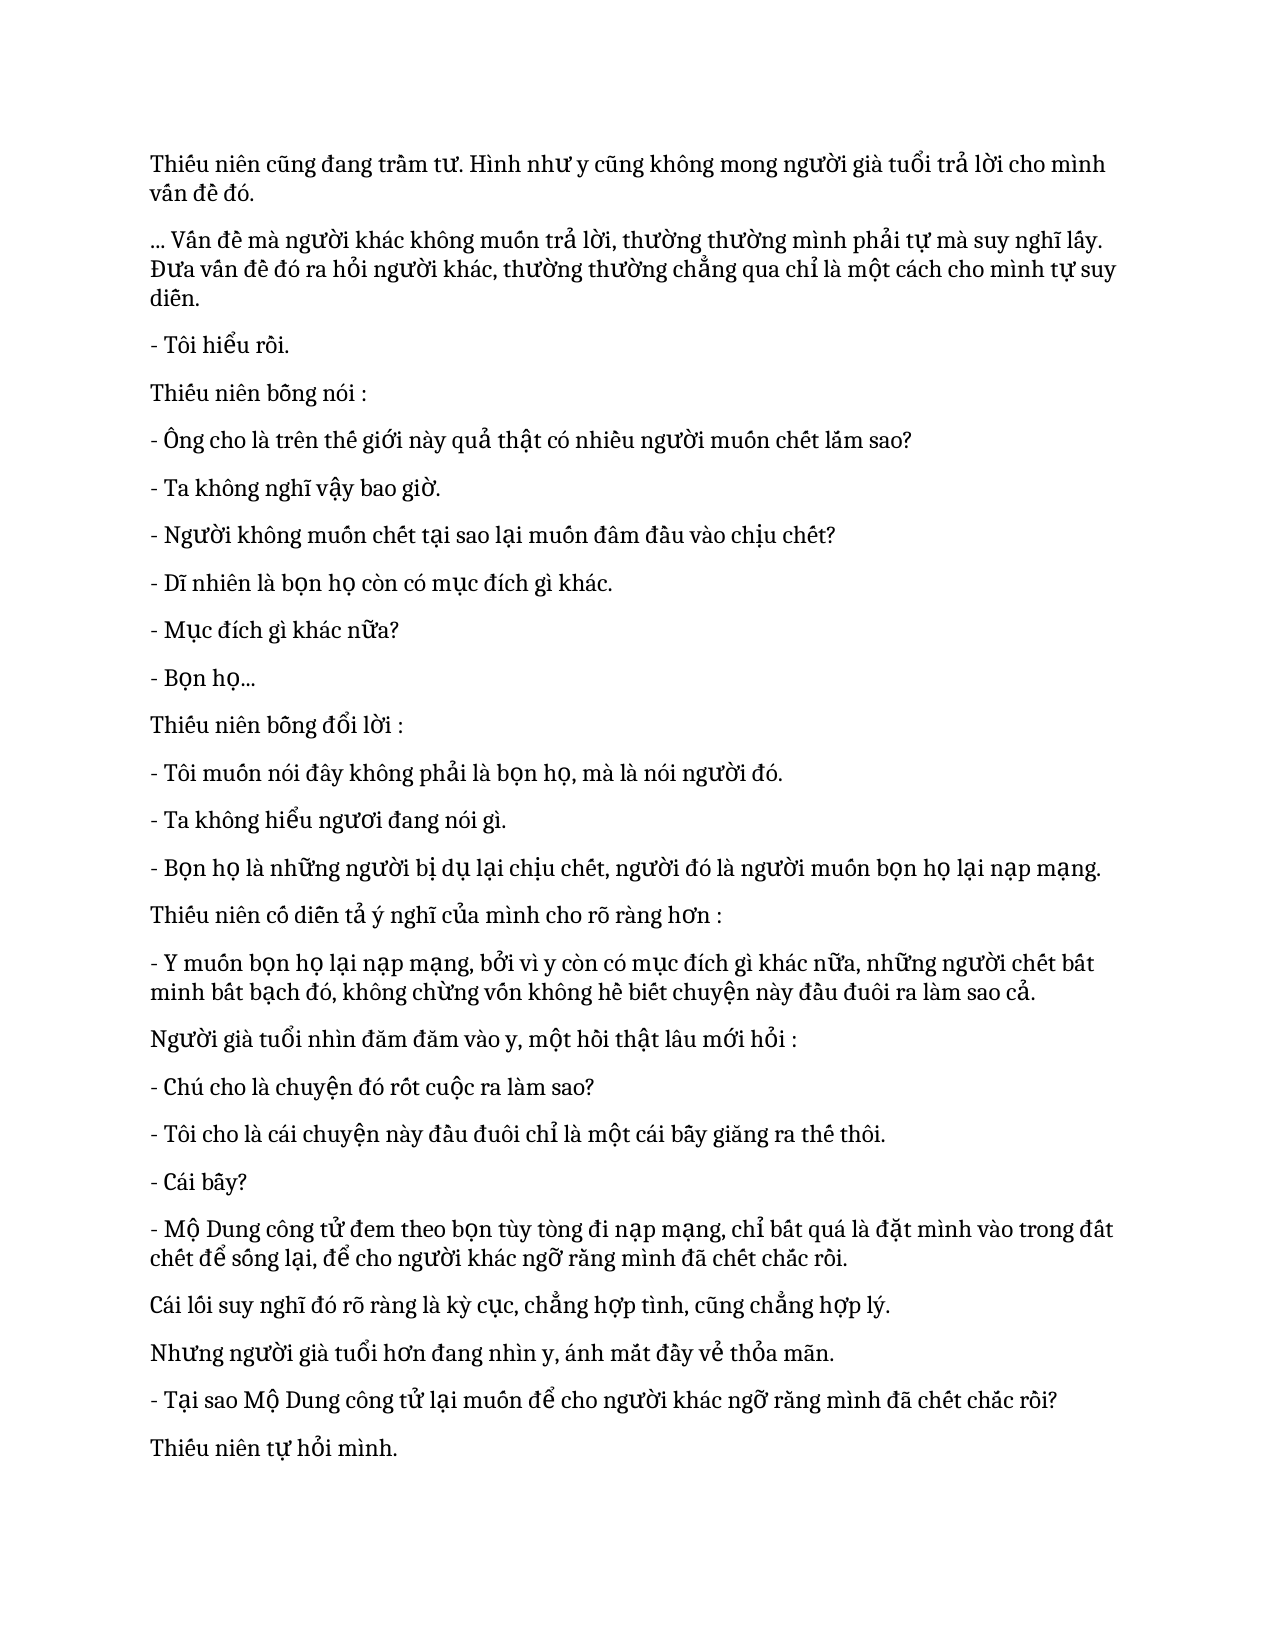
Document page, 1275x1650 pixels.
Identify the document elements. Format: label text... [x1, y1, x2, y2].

text - Cái bẫy? [150, 1167, 1125, 1196]
text Thiếu niên cũng đang trầm tư. Hình như y cũng không mong người già tuổi trả lời cho mình vấn đề đó. [150, 150, 1125, 207]
text - Y muốn bọn họ lại nạp mạng, bởi vì y còn có mục đích gì khác nữa, những người chết bất minh bất bạch đó, không chừng vốn không hề biết chuyện này đầu đuôi ra làm sao cả. [150, 949, 1125, 1006]
text Thiếu niên bỗng nói : [150, 379, 1125, 407]
text - Tôi muốn nói đây không phải là bọn họ, mà là nói người đó. [150, 759, 1125, 787]
text - Tôi hiểu rồi. [150, 331, 1125, 360]
text - Bọn họ là những người bị dụ lại chịu chết, người đó là người muốn bọn họ lại nạp mạng. [150, 854, 1125, 882]
text Thiếu niên cố diễn tả ý nghĩ của mình cho rõ ràng hơn : [150, 901, 1125, 930]
text - Mục đích gì khác nữa? [150, 616, 1125, 645]
text Người già tuổi nhìn đăm đăm vào y, một hồi thật lâu mới hỏi : [150, 1025, 1125, 1054]
text - Tại sao Mộ Dung công tử lại muốn để cho người khác ngỡ rằng mình đã chết chắc rồi? [150, 1386, 1125, 1415]
text - Ông cho là trên thế giới này quả thật có nhiều người muốn chết lắm sao? [150, 426, 1125, 455]
text Nhưng người già tuổi hơn đang nhìn y, ánh mắt đầy vẻ thỏa mãn. [150, 1339, 1125, 1367]
text - Ta không hiểu ngươi đang nói gì. [150, 806, 1125, 835]
text Thiếu niên tự hỏi mình. [150, 1434, 1125, 1462]
text ... Vấn đề mà người khác không muốn trả lời, thường thường mình phải tự mà suy nghĩ lấy. Đưa vấn đề đó ra hỏi người khác, thường thường chẳng qua chỉ là một cách cho mình tự suy diễn. [150, 226, 1125, 312]
text - Chú cho là chuyện đó rốt cuộc ra làm sao? [150, 1072, 1125, 1101]
text - Dĩ nhiên là bọn họ còn có mục đích gì khác. [150, 569, 1125, 597]
text - Mộ Dung công tử đem theo bọn tùy tòng đi nạp mạng, chỉ bất quá là đặt mình vào trong đất chết để sống lại, để cho người khác ngỡ rằng mình đã chết chắc rồi. [150, 1215, 1125, 1272]
text - Ta không nghĩ vậy bao giờ. [150, 474, 1125, 502]
text - Bọn họ... [150, 664, 1125, 692]
text Cái lối suy nghĩ đó rõ ràng là kỳ cục, chẳng hợp tình, cũng chẳng hợp lý. [150, 1291, 1125, 1320]
text Thiếu niên bỗng đổi lời : [150, 711, 1125, 740]
text - Tôi cho là cái chuyện này đầu đuôi chỉ là một cái bẫy giăng ra thế thôi. [150, 1120, 1125, 1149]
text - Người không muốn chết tại sao lại muốn đâm đầu vào chịu chết? [150, 521, 1125, 550]
